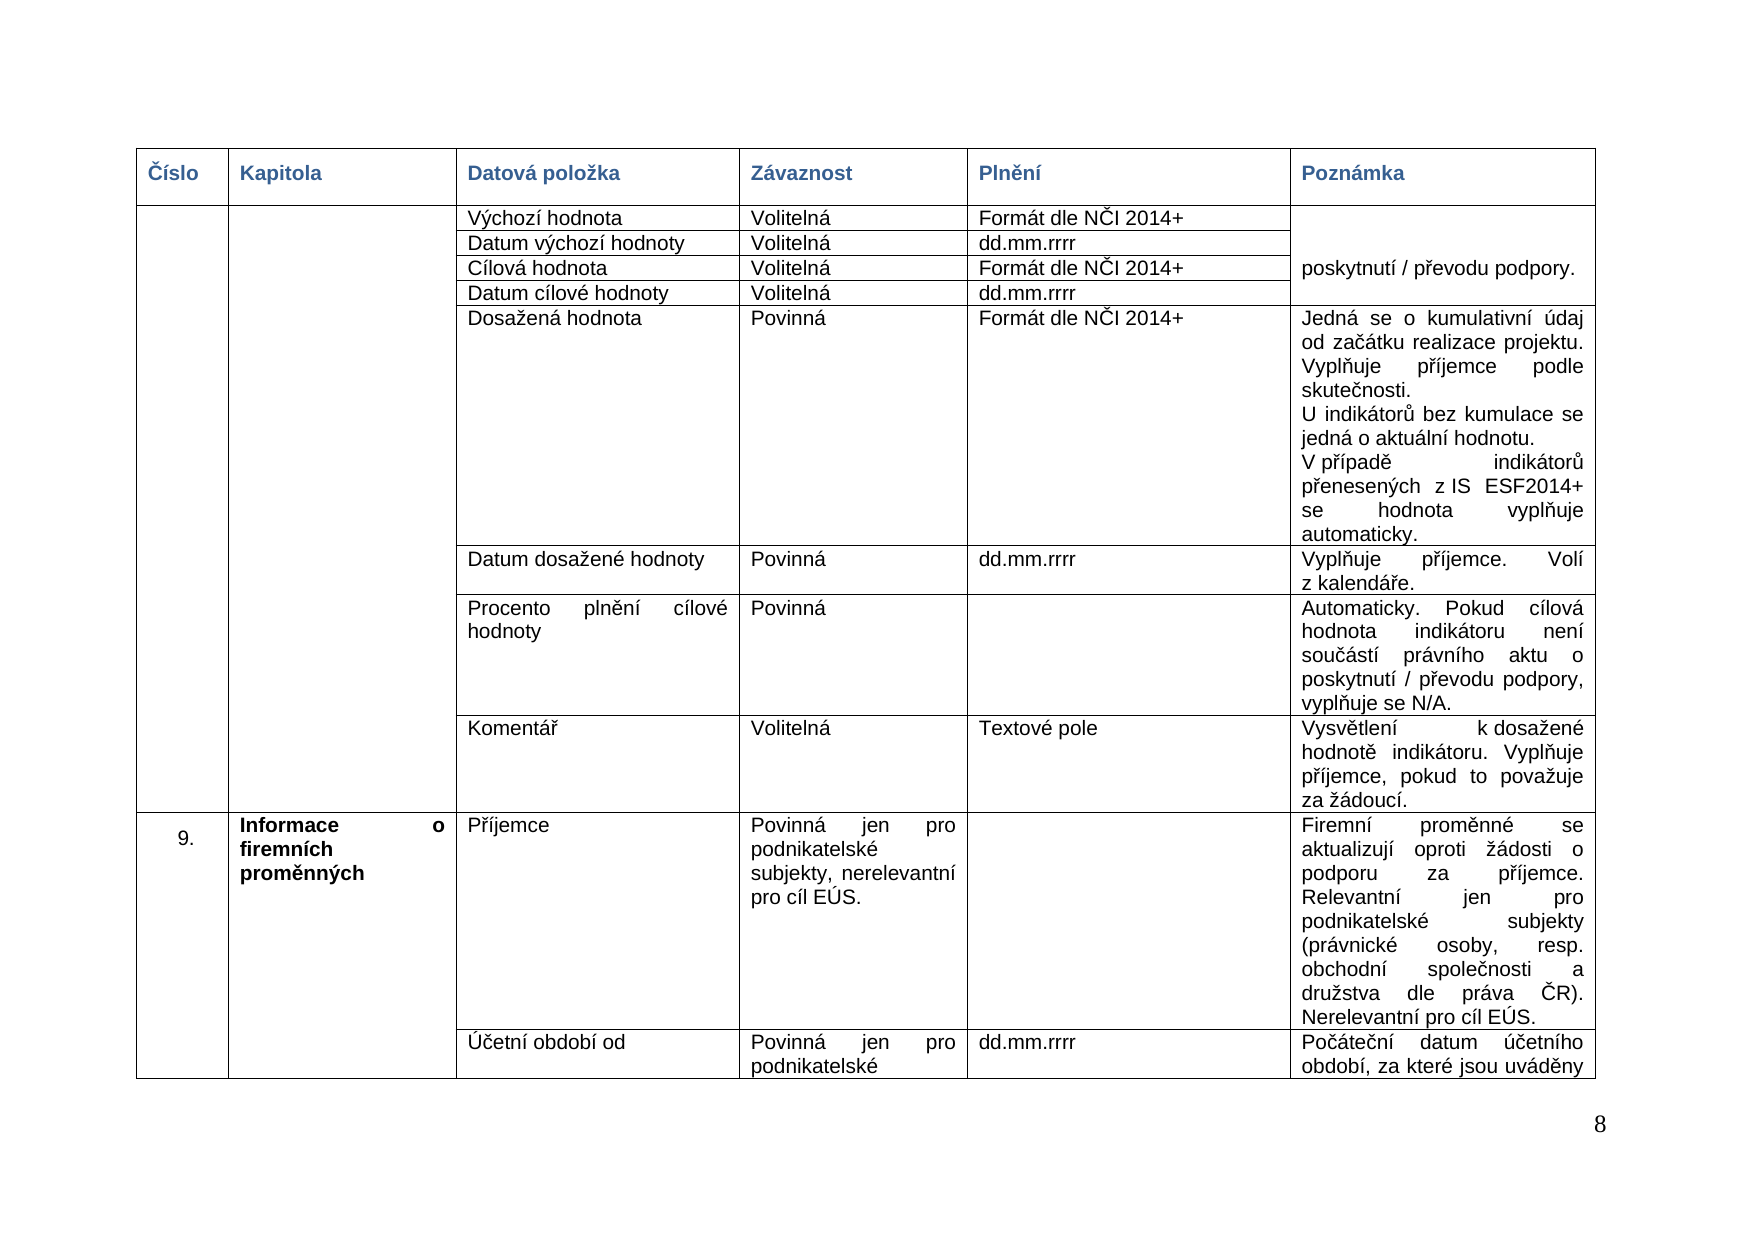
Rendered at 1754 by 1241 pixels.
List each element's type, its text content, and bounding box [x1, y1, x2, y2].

table_cell dd.mm.rrrr [968, 546, 1290, 594]
table_cell [968, 595, 1290, 715]
table_cell Povinná [740, 595, 967, 715]
table_cell Textové pole [968, 716, 1290, 812]
table_header Kapitola [229, 149, 456, 205]
table_cell Účetní období od [457, 1030, 739, 1078]
table_cell Automaticky. Pokud cílová hodnota indikátoru není součástí právního aktu o poskytnutí / převodu podpory, vyplňuje se N/A. [1291, 595, 1595, 715]
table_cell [1291, 1030, 1595, 1078]
table_cell dd.mm.rrrr [968, 1030, 1290, 1078]
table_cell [740, 1030, 967, 1078]
table_header Poznámka [1291, 149, 1595, 205]
table_cell Komentář [457, 716, 739, 812]
table_cell Volitelná [740, 231, 967, 255]
table_cell Povinná [740, 546, 967, 594]
table_cell dd.mm.rrrr [968, 281, 1290, 305]
table_cell Povinná [740, 306, 967, 545]
table_cell [968, 813, 1290, 1029]
table_cell Výchozí hodnota [457, 206, 739, 230]
table_cell Dosažená hodnota [457, 306, 739, 545]
table_cell Volitelná [740, 206, 967, 230]
table_cell Vysvětlení k dosažené hodnotě indikátoru. Vyplňuje příjemce, pokud to považuje za žádoucí. [1291, 716, 1595, 812]
table_cell Datum cílové hodnoty [457, 281, 739, 305]
table_cell Informace o firemních proměnných [229, 813, 456, 1078]
table_cell Povinná jen pro podnikatelské subjekty, nerelevantní pro cíl EÚS. [740, 813, 967, 1029]
table_cell Příjemce [457, 813, 739, 1029]
table_cell Volitelná [740, 716, 967, 812]
table_cell Formát dle NČI 2014+ [968, 306, 1290, 545]
table_cell Volitelná [740, 256, 967, 280]
table_header Závaznost [740, 149, 967, 205]
table_cell Jedná se o kumulativní údaj od začátku realizace projektu. Vyplňuje příjemce podle skutečnosti. U indikátorů bez kumulace se jedná o aktuální hodnotu. V případě indikátorů přenesených z IS ESF2014+ se hodnota vyplňuje automaticky. [1291, 306, 1595, 545]
table_cell [137, 813, 228, 1078]
table_header Plnění [968, 149, 1290, 205]
table_header Číslo [137, 149, 228, 205]
table_cell Formát dle NČI 2014+ [968, 256, 1290, 280]
table_header Datová položka [457, 149, 739, 205]
table_cell Cílová hodnota [457, 256, 739, 280]
table_cell Procento plnění cílové hodnoty [457, 595, 739, 715]
table_cell Datum výchozí hodnoty [457, 231, 739, 255]
table_cell Volitelná [740, 281, 967, 305]
table_cell Firemní proměnné se aktualizují oproti žádosti o podporu za příjemce. Relevantní jen pro podnikatelské subjekty (právnické osoby, resp. obchodní společnosti a družstva dle práva ČR). Nerelevantní pro cíl EÚS. [1291, 813, 1595, 1029]
table_cell dd.mm.rrrr [968, 231, 1290, 255]
table_cell Formát dle NČI 2014+ [968, 206, 1290, 230]
table_cell Vyplňuje příjemce. Volí z kalendáře. [1291, 546, 1595, 594]
table_cell Datum dosažené hodnoty [457, 546, 739, 594]
